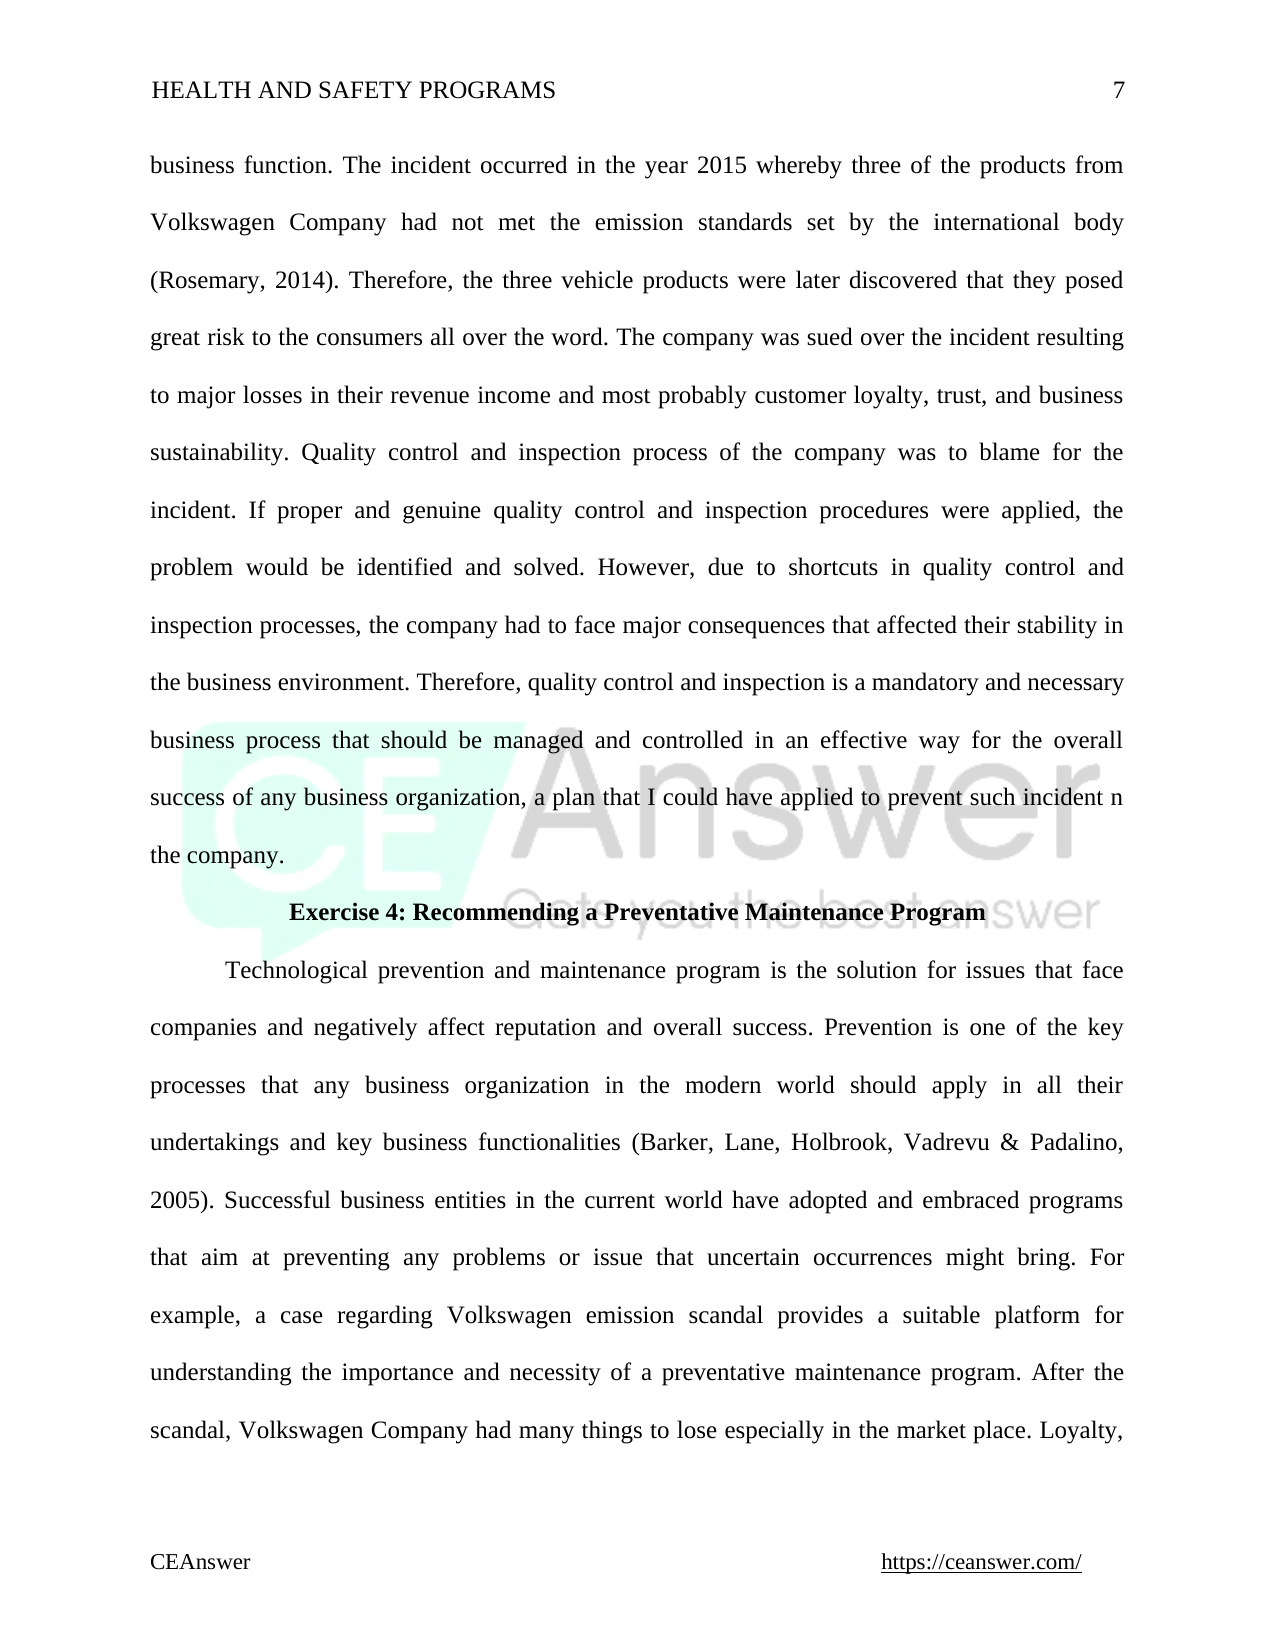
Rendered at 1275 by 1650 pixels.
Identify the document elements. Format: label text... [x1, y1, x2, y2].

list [150, 150, 1125, 869]
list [150, 955, 1125, 1444]
list Exercise 4: Recommending a Preventative Maintenance Program [150, 897, 1125, 926]
